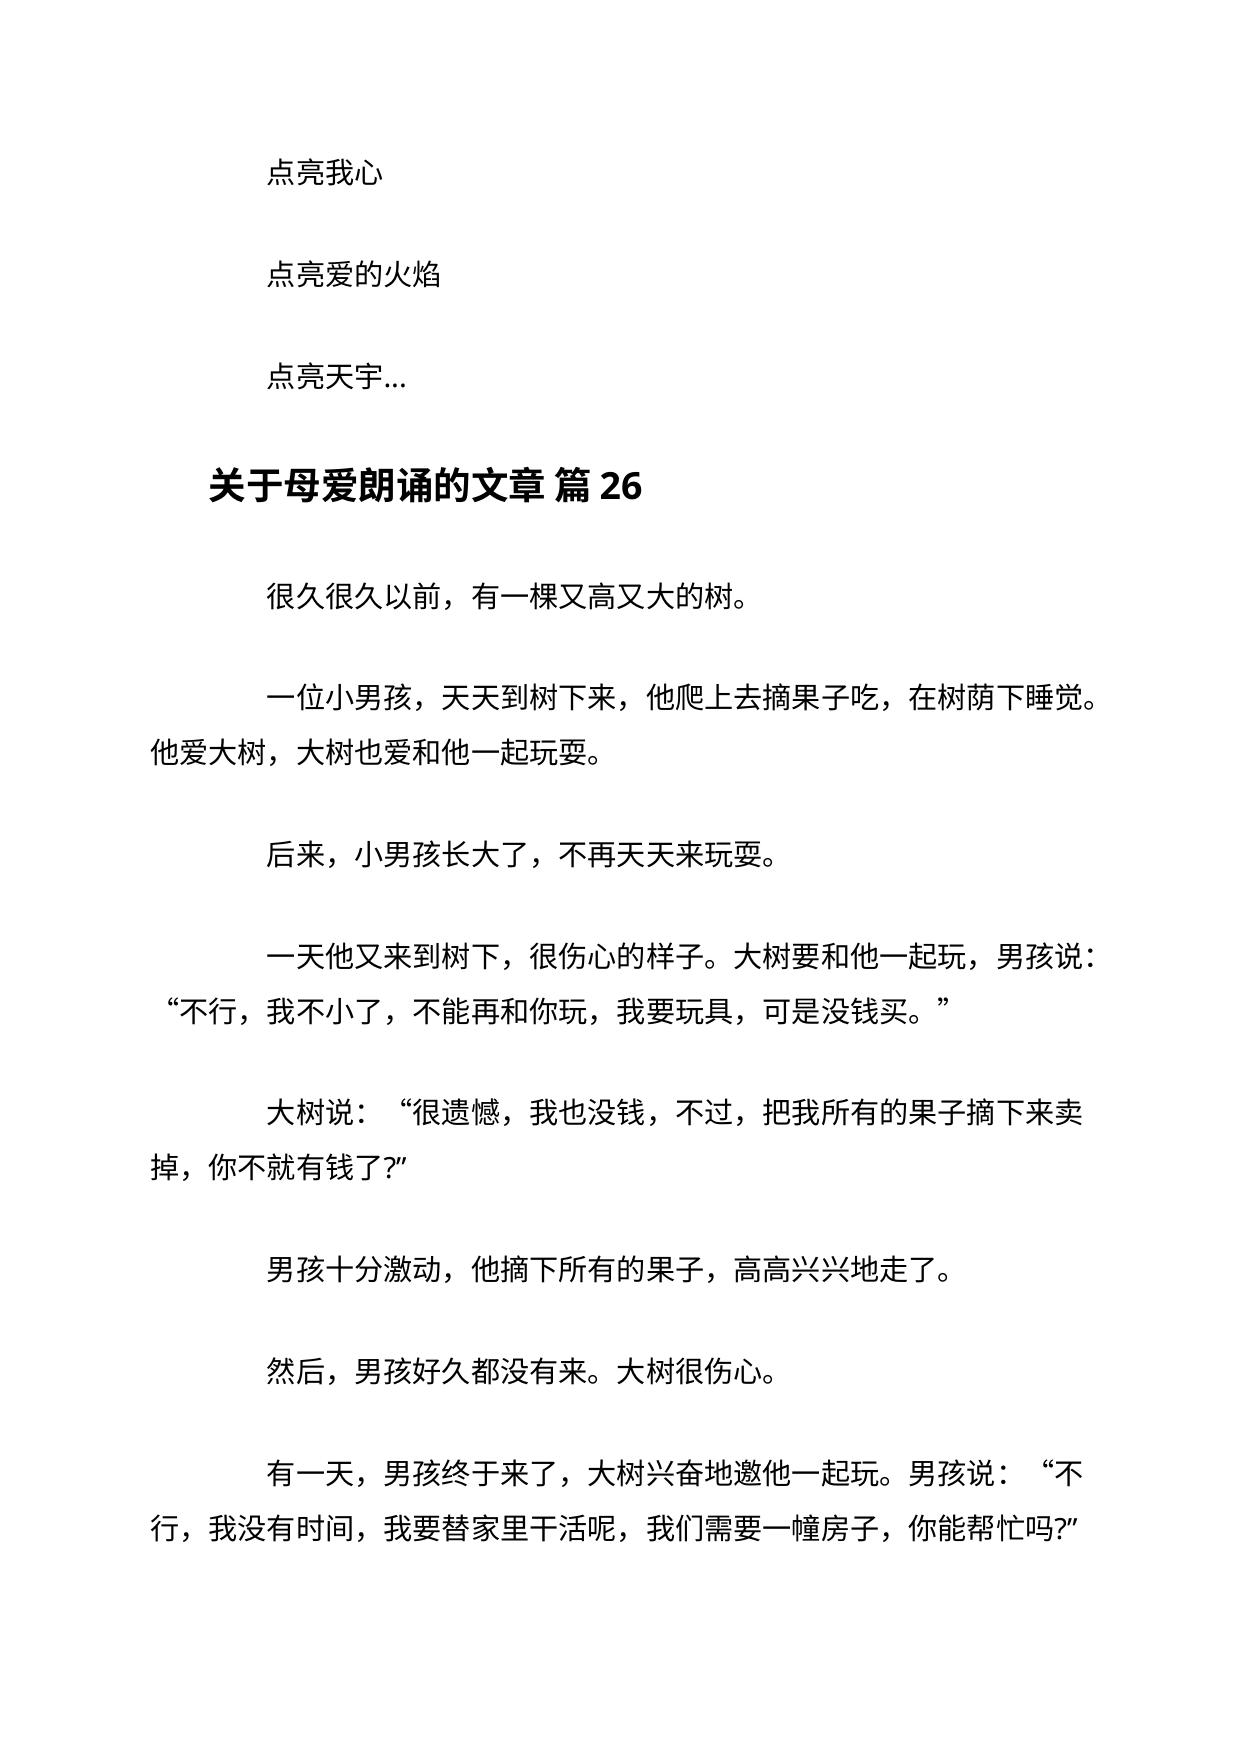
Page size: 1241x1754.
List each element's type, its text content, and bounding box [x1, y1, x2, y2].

text 点亮爱的火焰 [150, 252, 1090, 294]
text 点亮天宇... [150, 353, 1090, 396]
text 有一天，男孩终于来了，大树兴奋地邀他一起玩。男孩说：“不行，我没有时间，我要替家里干活呢，我们需要一幢房子，你能帮忙吗?” [150, 1450, 1090, 1548]
text 后来，小男孩长大了，不再天天来玩耍。 [150, 832, 1090, 874]
text 点亮我心 [150, 150, 1090, 192]
text 一位小男孩，天天到树下来，他爬上去摘果子吃，在树荫下睡觉。他爱大树，大树也爱和他一起玩耍。 [150, 675, 1090, 772]
text 然后，男孩好久都没有来。大树很伤心。 [150, 1349, 1090, 1391]
text 一天他又来到树下，很伤心的样子。大树要和他一起玩，男孩说：“不行，我不小了，不能再和你玩，我要玩具，可是没钱买。” [150, 933, 1090, 1031]
text 男孩十分激动，他摘下所有的果子，高高兴兴地走了。 [150, 1247, 1090, 1289]
text 大树说：“很遗憾，我也没钱，不过，把我所有的果子摘下来卖掉，你不就有钱了?” [150, 1090, 1090, 1187]
text 很久很久以前，有一棵又高又大的树。 [150, 573, 1090, 615]
text 关于母爱朗诵的文章 篇26 [150, 456, 1090, 510]
